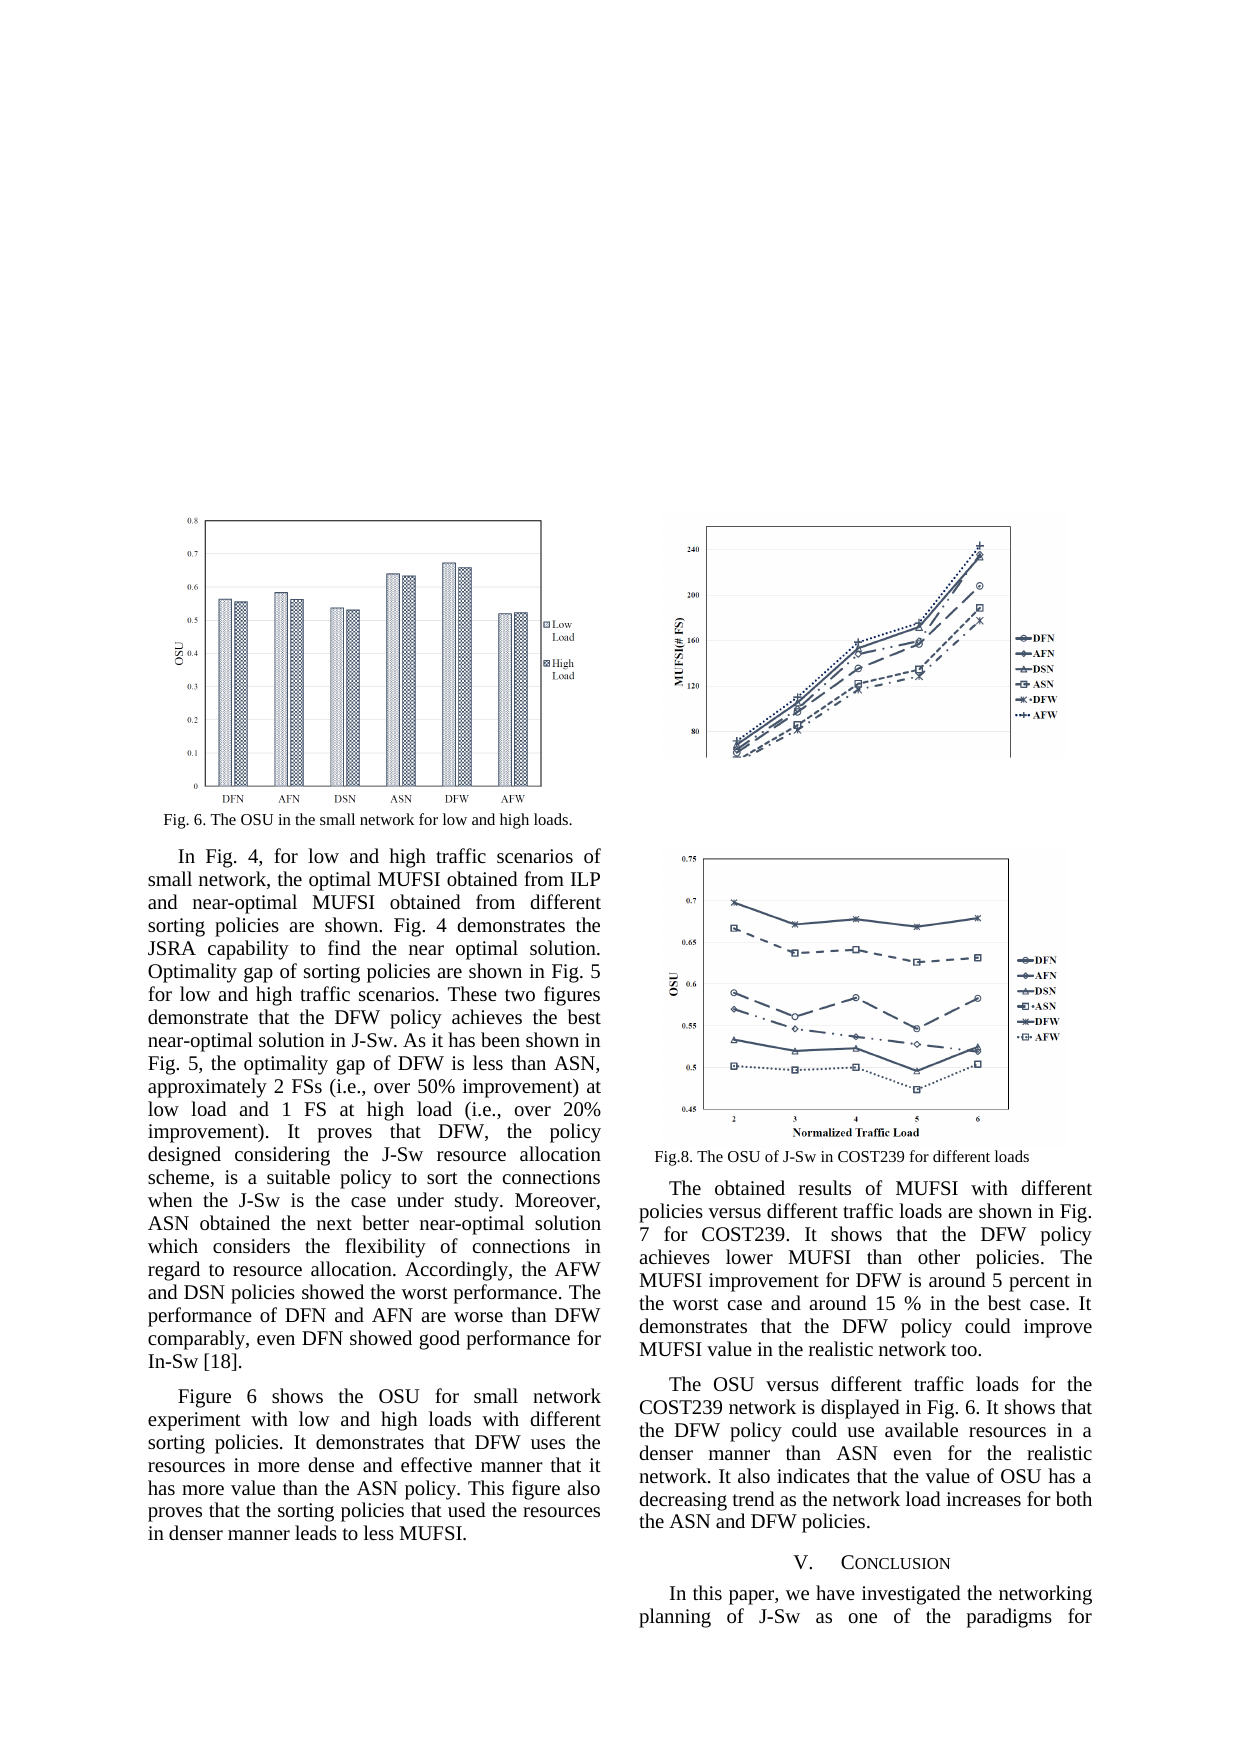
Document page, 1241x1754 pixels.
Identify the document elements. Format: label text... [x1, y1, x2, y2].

text Figure 6 shows the OSU for small network experiment with low and high loads with different sorting policies. It demonstrates that DFW uses the resources in more dense and effective manner that it has more value than the ASN policy. This figure also proves that the sorting policies that used the resources in denser manner leads to less MUFSI. [148, 1385, 601, 1545]
text In Fig. 4, for low and high traffic scenarios of small network, the optimal MUFSI obtained from ILP and near-optimal MUFSI obtained from different sorting policies are shown. Fig. 4 demonstrates the JSRA capability to find the near optimal solution. Optimality gap of sorting policies are shown in Fig. 5 for low and high traffic scenarios. These two figures demonstrate that the DFW policy achieves the best near-optimal solution in J-Sw. As it has been shown in Fig. 5, the optimality gap of DFW is less than ASN, approximately 2 FSs (i.e., over 50% improvement) at low load and 1 FS at high load (i.e., over 20% improvement). It proves that DFW, the policy designed considering the J-Sw resource allocation scheme, is a suitable policy to sort the connections when the J-Sw is the case under study. Moreover, ASN obtained the next better near-optimal solution which considers the flexibility of connections in regard to resource allocation. Accordingly, the AFW and DSN policies showed the worst performance. The performance of DFN and AFN are worse than DFW comparably, even DFN showed good performance for In-Sw [18]. [148, 846, 601, 1373]
text The OSU versus different traffic loads for the COST239 network is displayed in Fig. 6. It shows that the DFW policy could use available resources in a denser manner than ASN even for the realistic network. It also indicates that the value of OSU has a decreasing trend as the network load increases for both the ASN and DFW policies. [639, 1373, 1092, 1533]
subtitle Conclusion [639, 1550, 1092, 1574]
text The obtained results of MUFSI with different policies versus different traffic loads are shown in Fig. 7 for COST239. It shows that the DFW policy achieves lower MUFSI than other policies. The MUFSI improvement for DFW is around 5 percent in the worst case and around 15 % in the best case. It demonstrates that the DFW policy could improve MUFSI value in the realistic network too. [639, 1177, 1092, 1361]
